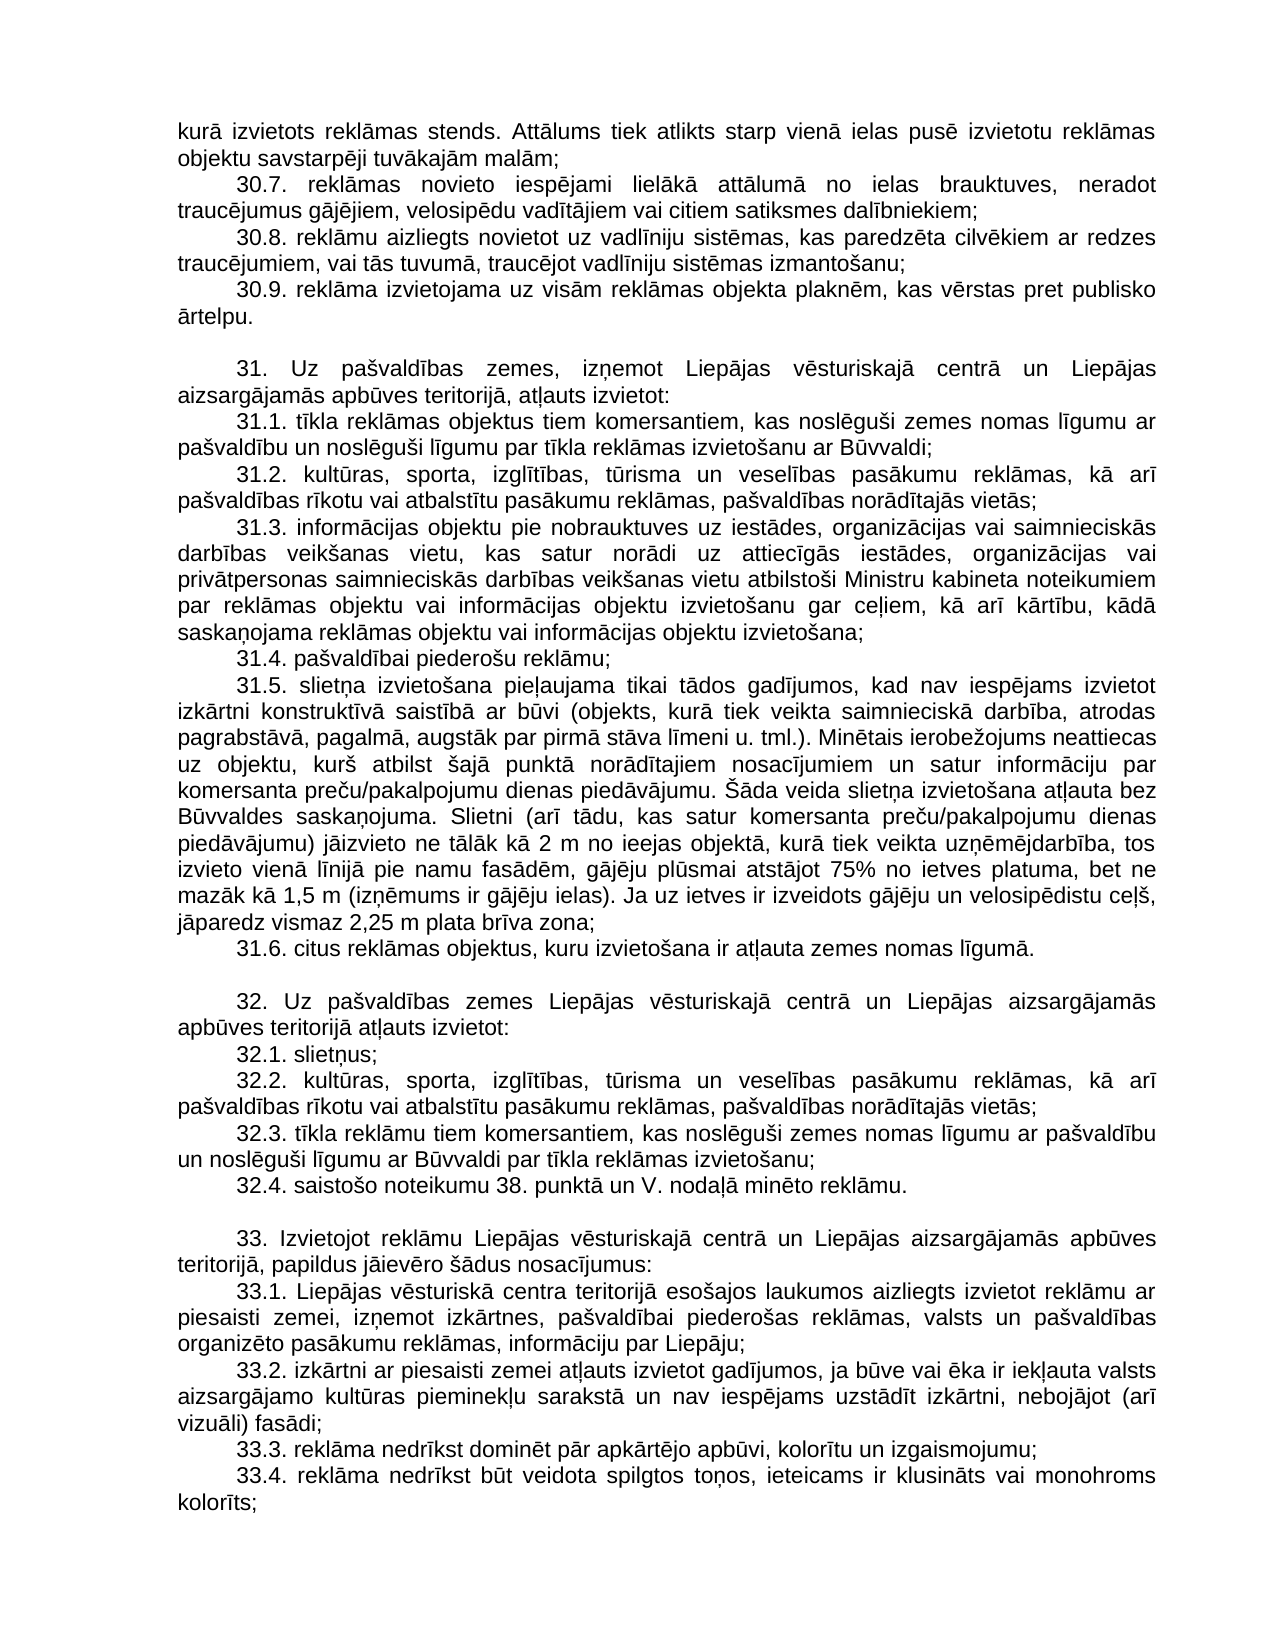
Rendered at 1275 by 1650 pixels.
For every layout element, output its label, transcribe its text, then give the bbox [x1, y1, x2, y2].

text 32.4. saistošo noteikumu 38. punktā un V. nodaļā minēto reklāmu. [177, 1172, 1157, 1199]
text 31.2. kultūras, sporta, izglītības, tūrisma un veselības pasākumu reklāmas, kā arī pašvaldības rīkotu vai atbalstītu pasākumu reklāmas, pašvaldības norādītajās vietās; [177, 461, 1157, 513]
text 31.5. slietņa izvietošana pieļaujama tikai tādos gadījumos, kad nav iespējams izvietot izkārtni konstruktīvā saistībā ar būvi (objekts, kurā tiek veikta saimnieciskā darbība, atrodas pagrabstāvā, pagalmā, augstāk par pirmā stāva līmeni u. tml.). Minētais ierobežojums neattiecas uz objektu, kurš atbilst šajā punktā norādītajiem nosacījumiem un satur informāciju par komersanta preču/pakalpojumu dienas piedāvājumu. Šāda veida slietņa izvietošana atļauta bez Būvvaldes saskaņojuma. Slietni (arī tādu, kas satur komersanta preču/pakalpojumu dienas piedāvājumu) jāizvieto ne tālāk kā 2 m no ieejas objektā, kurā tiek veikta uzņēmējdarbība, tos izvieto vienā līnijā pie namu fasādēm, gājēju plūsmai atstājot 75% no ietves platuma, bet ne mazāk kā 1,5 m (izņēmums ir gājēju ielas). Ja uz ietves ir izveidots gājēju un velosipēdistu ceļš, jāparedz vismaz 2,25 m plata brīva zona; [177, 672, 1157, 935]
text 32. Uz pašvaldības zemes Liepājas vēsturiskajā centrā un Liepājas aizsargājamās apbūves teritorijā atļauts izvietot: [177, 988, 1157, 1041]
text 30.8. reklāmu aizliegts novietot uz vadlīniju sistēmas, kas paredzēta cilvēkiem ar redzes traucējumiem, vai tās tuvumā, traucējot vadlīniju sistēmas izmantošanu; [177, 223, 1157, 276]
text 31.4. pašvaldībai piederošu reklāmu; [177, 645, 1157, 672]
text 32.3. tīkla reklāmu tiem komersantiem, kas noslēguši zemes nomas līgumu ar pašvaldību un noslēguši līgumu ar Būvvaldi par tīkla reklāmas izvietošanu; [177, 1119, 1157, 1172]
text 33.2. izkārtni ar piesaisti zemei atļauts izvietot gadījumos, ja būve vai ēka ir iekļauta valsts aizsargājamo kultūras pieminekļu sarakstā un nav iespējams uzstādīt izkārtni, nebojājot (arī vizuāli) fasādi; [177, 1357, 1157, 1436]
text 31.3. informācijas objektu pie nobrauktuves uz iestādes, organizācijas vai saimnieciskās darbības veikšanas vietu, kas satur norādi uz attiecīgās iestādes, organizācijas vai privātpersonas saimnieciskās darbības veikšanas vietu atbilstoši Ministru kabineta noteikumiem par reklāmas objektu vai informācijas objektu izvietošanu gar ceļiem, kā arī kārtību, kādā saskaņojama reklāmas objektu vai informācijas objektu izvietošana; [177, 513, 1157, 645]
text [177, 118, 1157, 171]
text 30.7. reklāmas novieto iespējami lielākā attālumā no ielas brauktuves, neradot traucējumus gājējiem, velosipēdu vadītājiem vai citiem satiksmes dalībniekiem; [177, 171, 1157, 223]
text 31.1. tīkla reklāmas objektus tiem komersantiem, kas noslēguši zemes nomas līgumu ar pašvaldību un noslēguši līgumu par tīkla reklāmas izvietošanu ar Būvvaldi; [177, 408, 1157, 461]
text 31.6. citus reklāmas objektus, kuru izvietošana ir atļauta zemes nomas līgumā. [177, 935, 1157, 961]
text 33.3. reklāma nedrīkst dominēt pār apkārtējo apbūvi, kolorītu un izgaismojumu; [177, 1436, 1157, 1462]
text 33.4. reklāma nedrīkst būt veidota spilgtos toņos, ieteicams ir klusināts vai monohroms kolorīts; [177, 1462, 1157, 1515]
text 31. Uz pašvaldības zemes, izņemot Liepājas vēsturiskajā centrā un Liepājas aizsargājamās apbūves teritorijā, atļauts izvietot: [177, 355, 1157, 408]
text 32.1. slietņus; [177, 1041, 1157, 1067]
text 33. Izvietojot reklāmu Liepājas vēsturiskajā centrā un Liepājas aizsargājamās apbūves teritorijā, papildus jāievēro šādus nosacījumus: [177, 1225, 1157, 1278]
text 30.9. reklāma izvietojama uz visām reklāmas objekta plaknēm, kas vērstas pret publisko ārtelpu. [177, 276, 1157, 329]
text 32.2. kultūras, sporta, izglītības, tūrisma un veselības pasākumu reklāmas, kā arī pašvaldības rīkotu vai atbalstītu pasākumu reklāmas, pašvaldības norādītajās vietās; [177, 1067, 1157, 1119]
text 33.1. Liepājas vēsturiskā centra teritorijā esošajos laukumos aizliegts izvietot reklāmu ar piesaisti zemei, izņemot izkārtnes, pašvaldībai piederošas reklāmas, valsts un pašvaldības organizēto pasākumu reklāmas, informāciju par Liepāju; [177, 1278, 1157, 1357]
